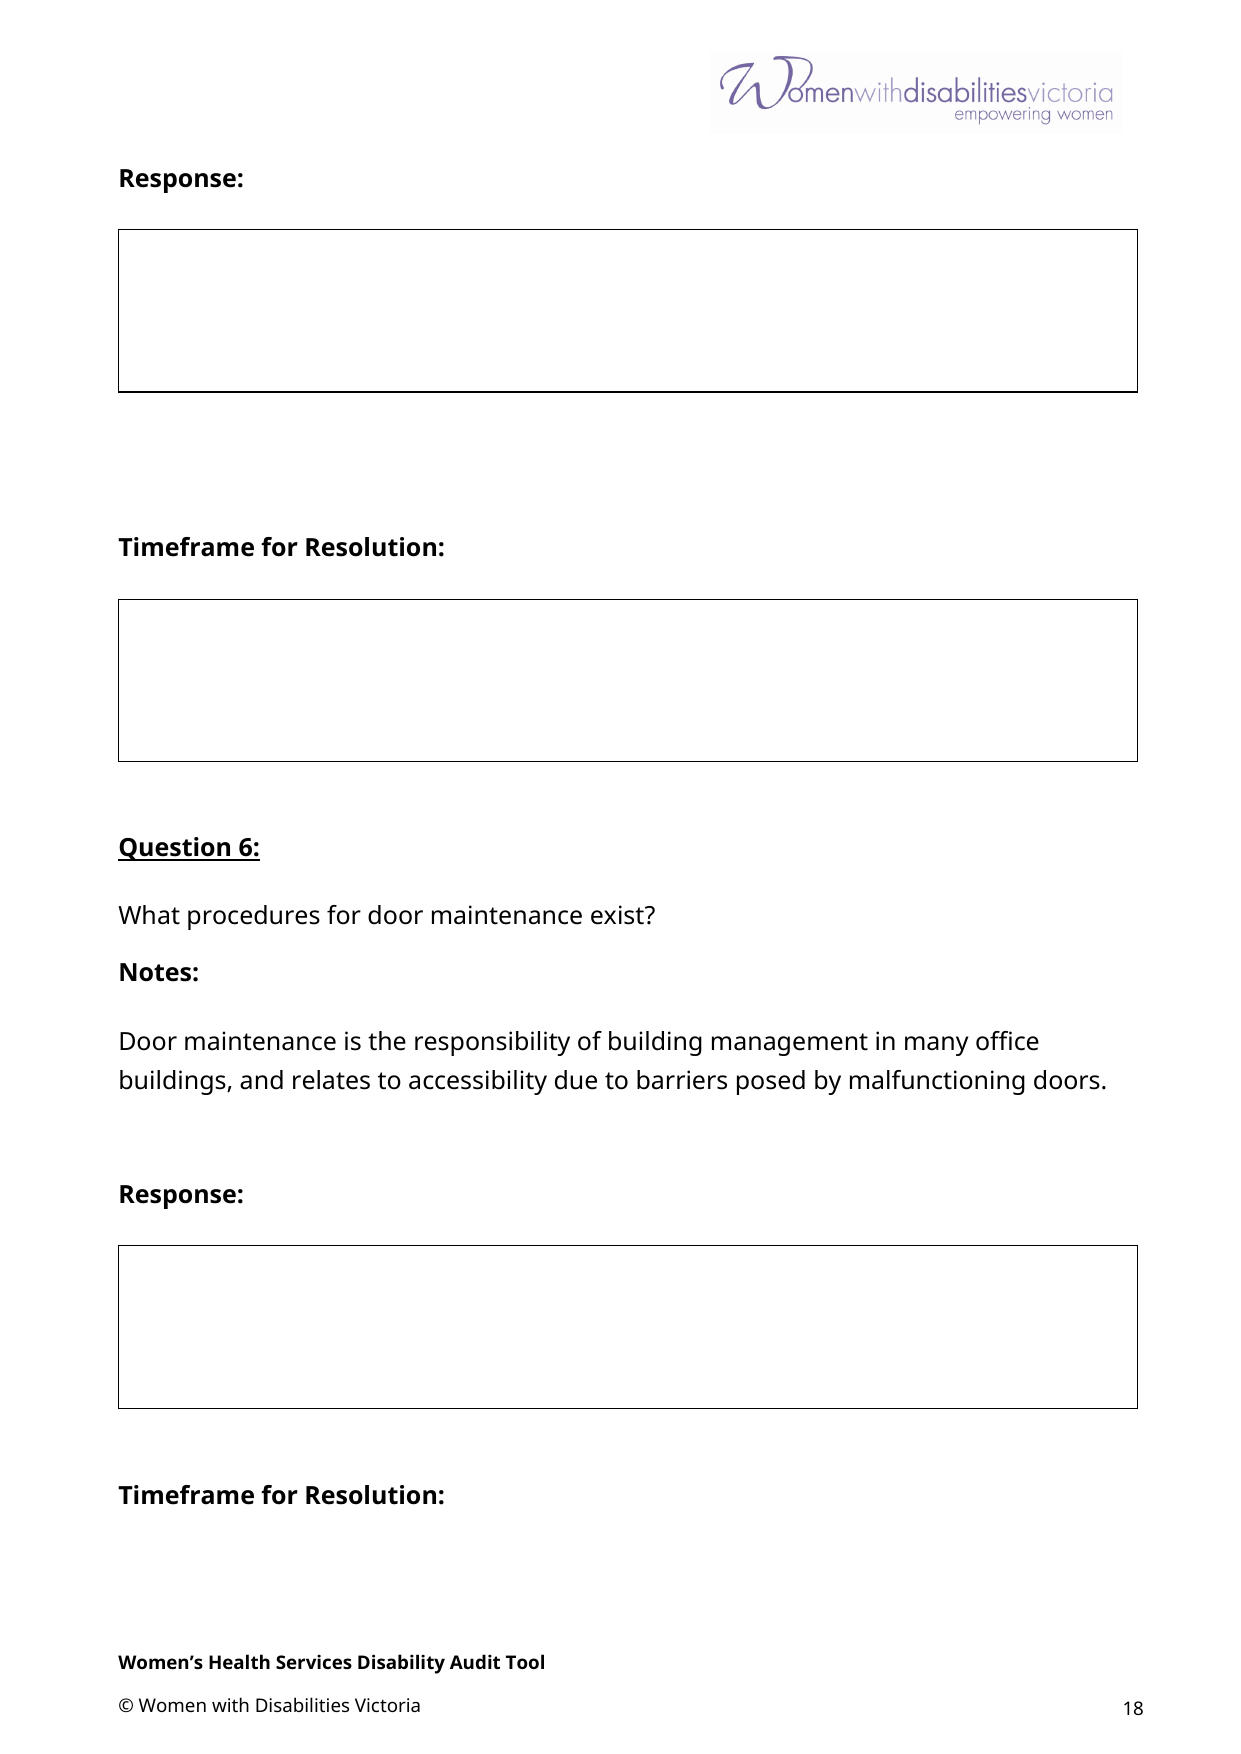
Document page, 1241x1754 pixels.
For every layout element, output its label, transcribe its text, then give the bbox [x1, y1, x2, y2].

picture [710, 50, 1123, 134]
text Response: [118, 1176, 1137, 1210]
text What procedures for door maintenance exist? [118, 898, 1137, 932]
table_header [119, 1246, 1137, 1407]
table_header [119, 230, 1137, 391]
text Question 6: [118, 830, 1137, 864]
text Timeframe for Resolution: [118, 530, 1137, 564]
table_header [119, 600, 1137, 761]
text Door maintenance is the responsibility of building management in many office buildings, and relates to accessibility due to barriers posed by malfunctioning doors. [118, 1023, 1137, 1097]
text Response: [118, 160, 1137, 194]
text Notes: [118, 954, 1137, 989]
text Timeframe for Resolution: [118, 1477, 1137, 1511]
